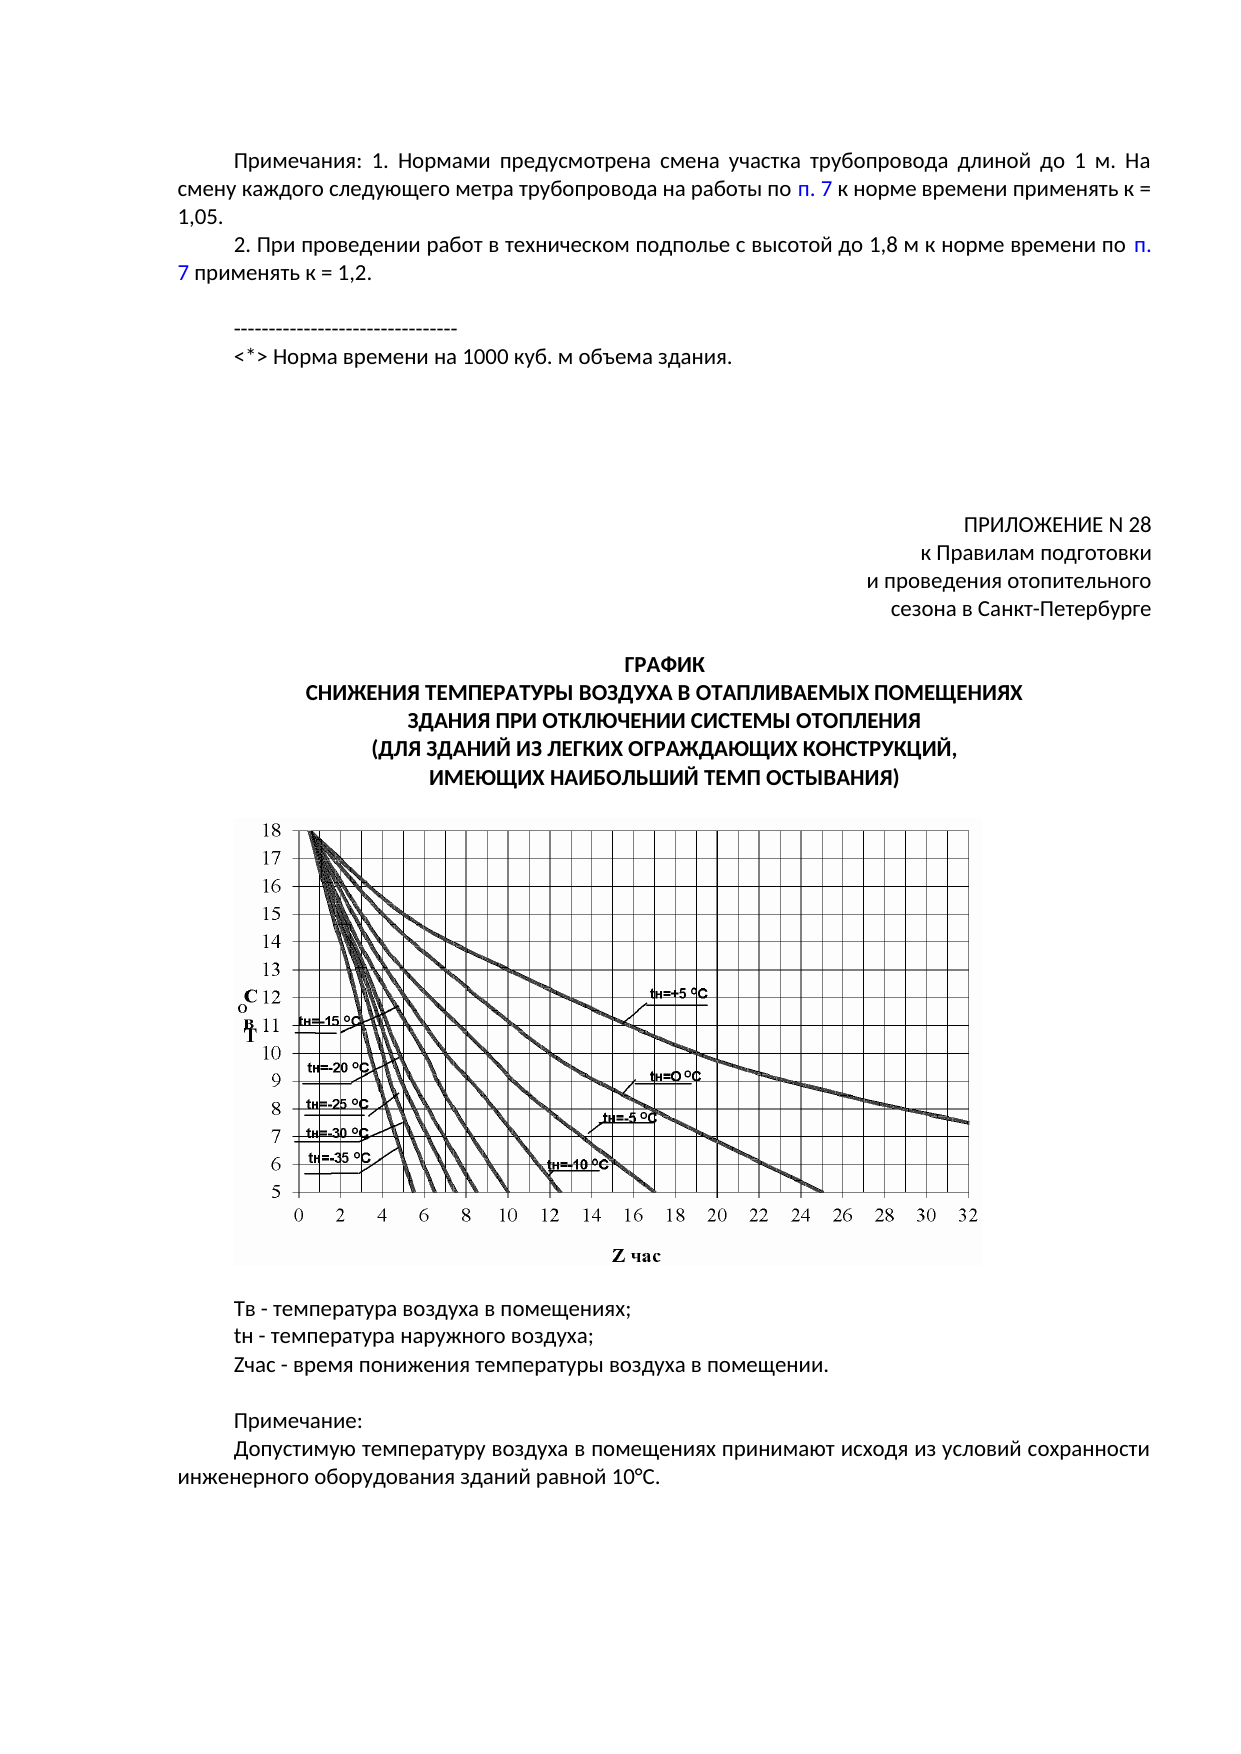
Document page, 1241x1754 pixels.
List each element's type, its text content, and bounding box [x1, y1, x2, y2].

title ГРАФИК [177, 651, 1152, 678]
text 2. При проведении работ в техническом подполье с высотой до 1,8 м к норме времени по п. 7 применять к = 1,2. [177, 230, 1152, 286]
text Zчас - время понижения температуры воздуха в помещении. [177, 1350, 1152, 1378]
text Допустимую температуру воздуха в помещениях принимают исходя из условий сохранности инженерного оборудования зданий равной 10°C. [177, 1434, 1152, 1490]
text -------------------------------- [177, 314, 1152, 342]
text ПРИЛОЖЕНИЕ N 28 [177, 510, 1152, 538]
text Примечание: [177, 1406, 1152, 1434]
text <*> Норма времени на 1000 куб. м объема здания. [177, 342, 1152, 370]
text к Правилам подготовки [177, 538, 1152, 566]
title (ДЛЯ ЗДАНИЙ ИЗ ЛЕГКИХ ОГРАЖДАЮЩИХ КОНСТРУКЦИЙ, [177, 734, 1152, 763]
text сезона в Санкт-Петербурге [177, 594, 1152, 622]
text tн - температура наружного воздуха; [177, 1322, 1152, 1350]
title СНИЖЕНИЯ ТЕМПЕРАТУРЫ ВОЗДУХА В ОТАПЛИВАЕМЫХ ПОМЕЩЕНИЯХ [177, 678, 1152, 707]
picture [233, 818, 982, 1266]
title ИМЕЮЩИХ НАИБОЛЬШИЙ ТЕМП ОСТЫВАНИЯ) [177, 763, 1152, 791]
title ЗДАНИЯ ПРИ ОТКЛЮЧЕНИИ СИСТЕМЫ ОТОПЛЕНИЯ [177, 707, 1152, 734]
text и проведения отопительного [177, 566, 1152, 594]
text Примечания: 1. Нормами предусмотрена смена участка трубопровода длиной до 1 м. На смену каждого следующего метра трубопровода на работы по п. 7 к норме времени применять к = 1,05. [177, 146, 1152, 230]
text Tв - температура воздуха в помещениях; [177, 1294, 1152, 1322]
